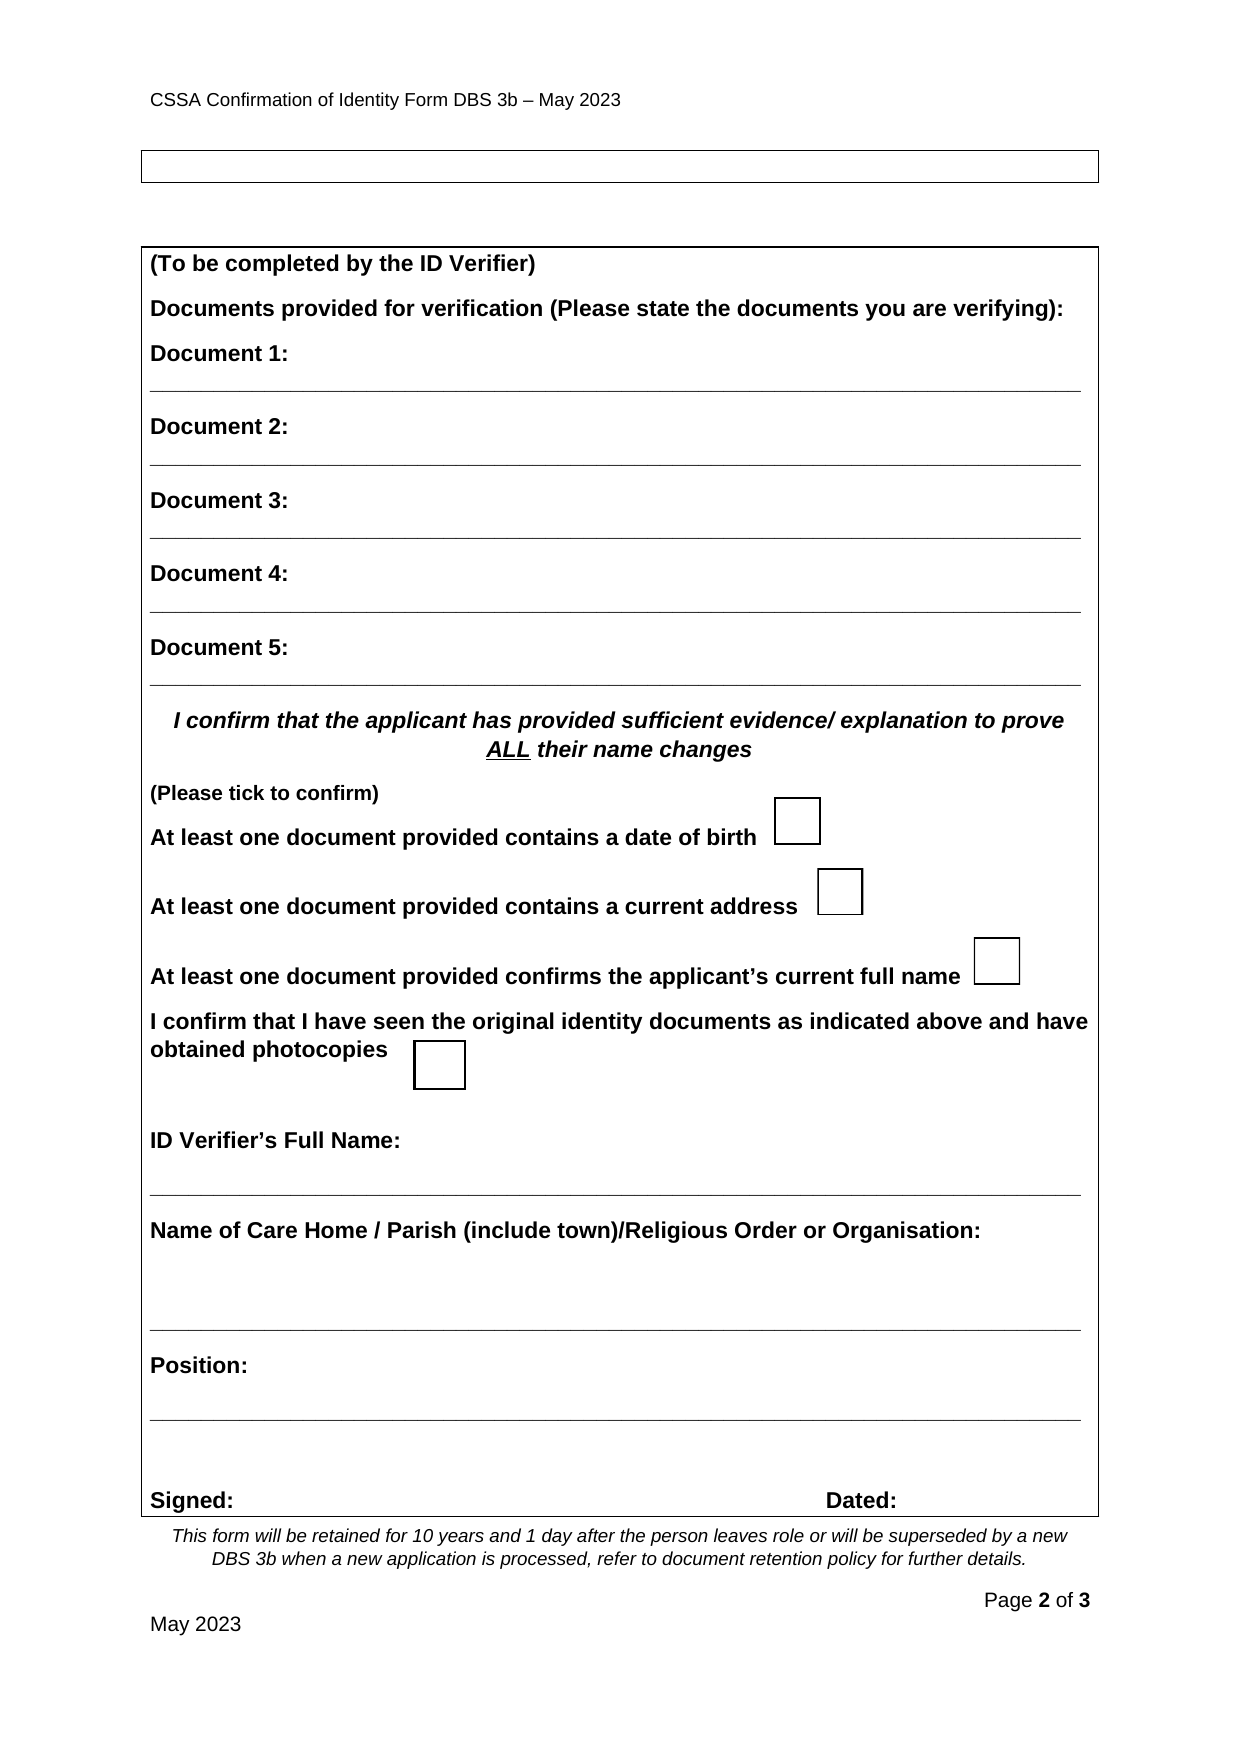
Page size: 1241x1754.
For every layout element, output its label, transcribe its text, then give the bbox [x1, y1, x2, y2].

text Document 2: _________________________________________________________________________ [142, 410, 1098, 468]
text _________________________________________________________________________ [142, 1168, 1098, 1198]
text Name of Care Home / Parish (include town)/Religious Order or Organisation: [142, 1214, 1098, 1243]
text Document 5: _________________________________________________________________________ [142, 631, 1098, 689]
picture [973, 937, 1021, 985]
text Document 3: _________________________________________________________________________ [142, 484, 1098, 542]
text _________________________________________________________________________ [142, 1304, 1098, 1333]
text I confirm that I have seen the original identity documents as indicated above and have obtained photocopies [142, 1005, 1098, 1063]
text Document 4: _________________________________________________________________________ [142, 557, 1098, 615]
text Position: [142, 1349, 1098, 1378]
text At least one document provided confirms the applicant’s current full name [142, 935, 1098, 989]
text At least one document provided contains a current address [142, 866, 1098, 919]
text _________________________________________________________________________ [142, 1394, 1098, 1423]
text Signed: Dated: [142, 1484, 1098, 1516]
text (To be completed by the ID Verifier) [142, 248, 1098, 276]
text (Please tick to confirm) [142, 778, 1098, 805]
text I confirm that the applicant has provided sufficient evidence/ explanation to prove ALL their name changes [142, 704, 1098, 762]
text Documents provided for verification (Please state the documents you are verifying): [142, 292, 1098, 321]
text Document 1: _________________________________________________________________________ [142, 337, 1098, 394]
picture [817, 868, 864, 915]
text At least one document provided contains a date of birth [142, 820, 1098, 850]
text ID Verifier’s Full Name: [142, 1123, 1098, 1153]
